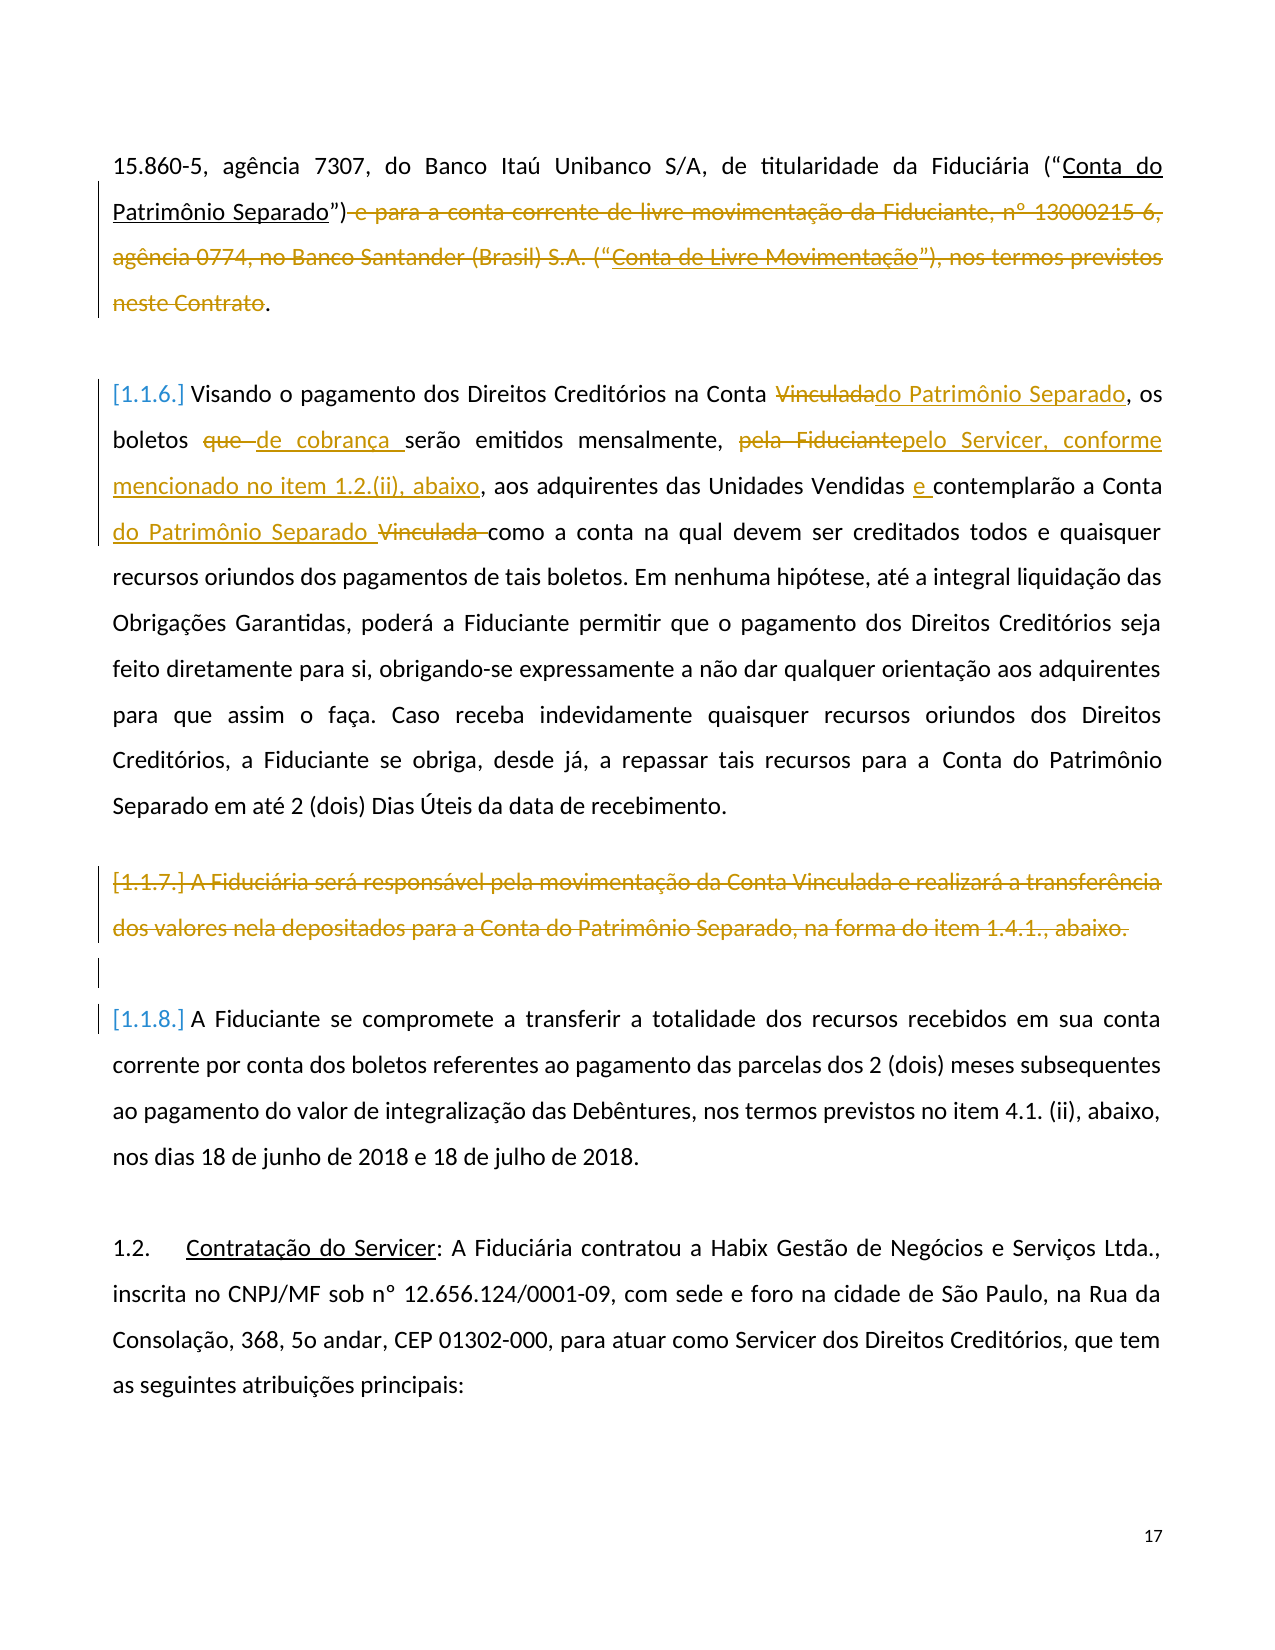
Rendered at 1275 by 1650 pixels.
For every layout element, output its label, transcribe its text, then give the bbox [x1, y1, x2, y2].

list A Fiduciante se compromete a transferir a totalidade dos recursos recebidos em sua conta corrente por conta dos boletos referentes ao pagamento das parcelas dos 2 (dois) meses subsequentes ao pagamento do valor de integralização das Debêntures, nos termos previstos no item 4.1. (ii), abaixo, nos dias 18 de junho de 2018 e 18 de julho de 2018. [112, 1004, 1162, 1171]
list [112, 150, 1162, 258]
list Contratação do Servicer: A Fiduciária contratou a Habix Gestão de Negócios e Serviços Ltda., inscrita no CNPJ/MF sob nº 12.656.124/0001-09, com sede e foro na cidade de São Paulo, na Rua da Consolação, 368, 5o andar, CEP 01302-000, para atuar como Servicer dos Direitos Creditórios, que tem as seguintes atribuições principais: [112, 1232, 1162, 1400]
list Visando o pagamento dos Direitos Creditórios na Conta , os boletos serão emitidos mensalmente, , aos adquirentes das Unidades Vendidas contemplarão a Conta como a conta na qual devem ser creditados todos e quaisquer recursos oriundos dos pagamentos de tais boletos. Em nenhuma hipótese, até a integral liquidação das Obrigações Garantidas, poderá a Fiduciante permitir que o pagamento dos Direitos Creditórios seja feito diretamente para si, obrigando-se expressamente a não dar qualquer orientação aos adquirentes para que assim o faça. Caso receba indevidamente quaisquer recursos oriundos dos Direitos Creditórios, a Fiduciante se obriga, desde já, a repassar tais recursos para a Conta do Patrimônio Separado em até 2 (dois) Dias Úteis da data de recebimento. [112, 379, 1162, 821]
